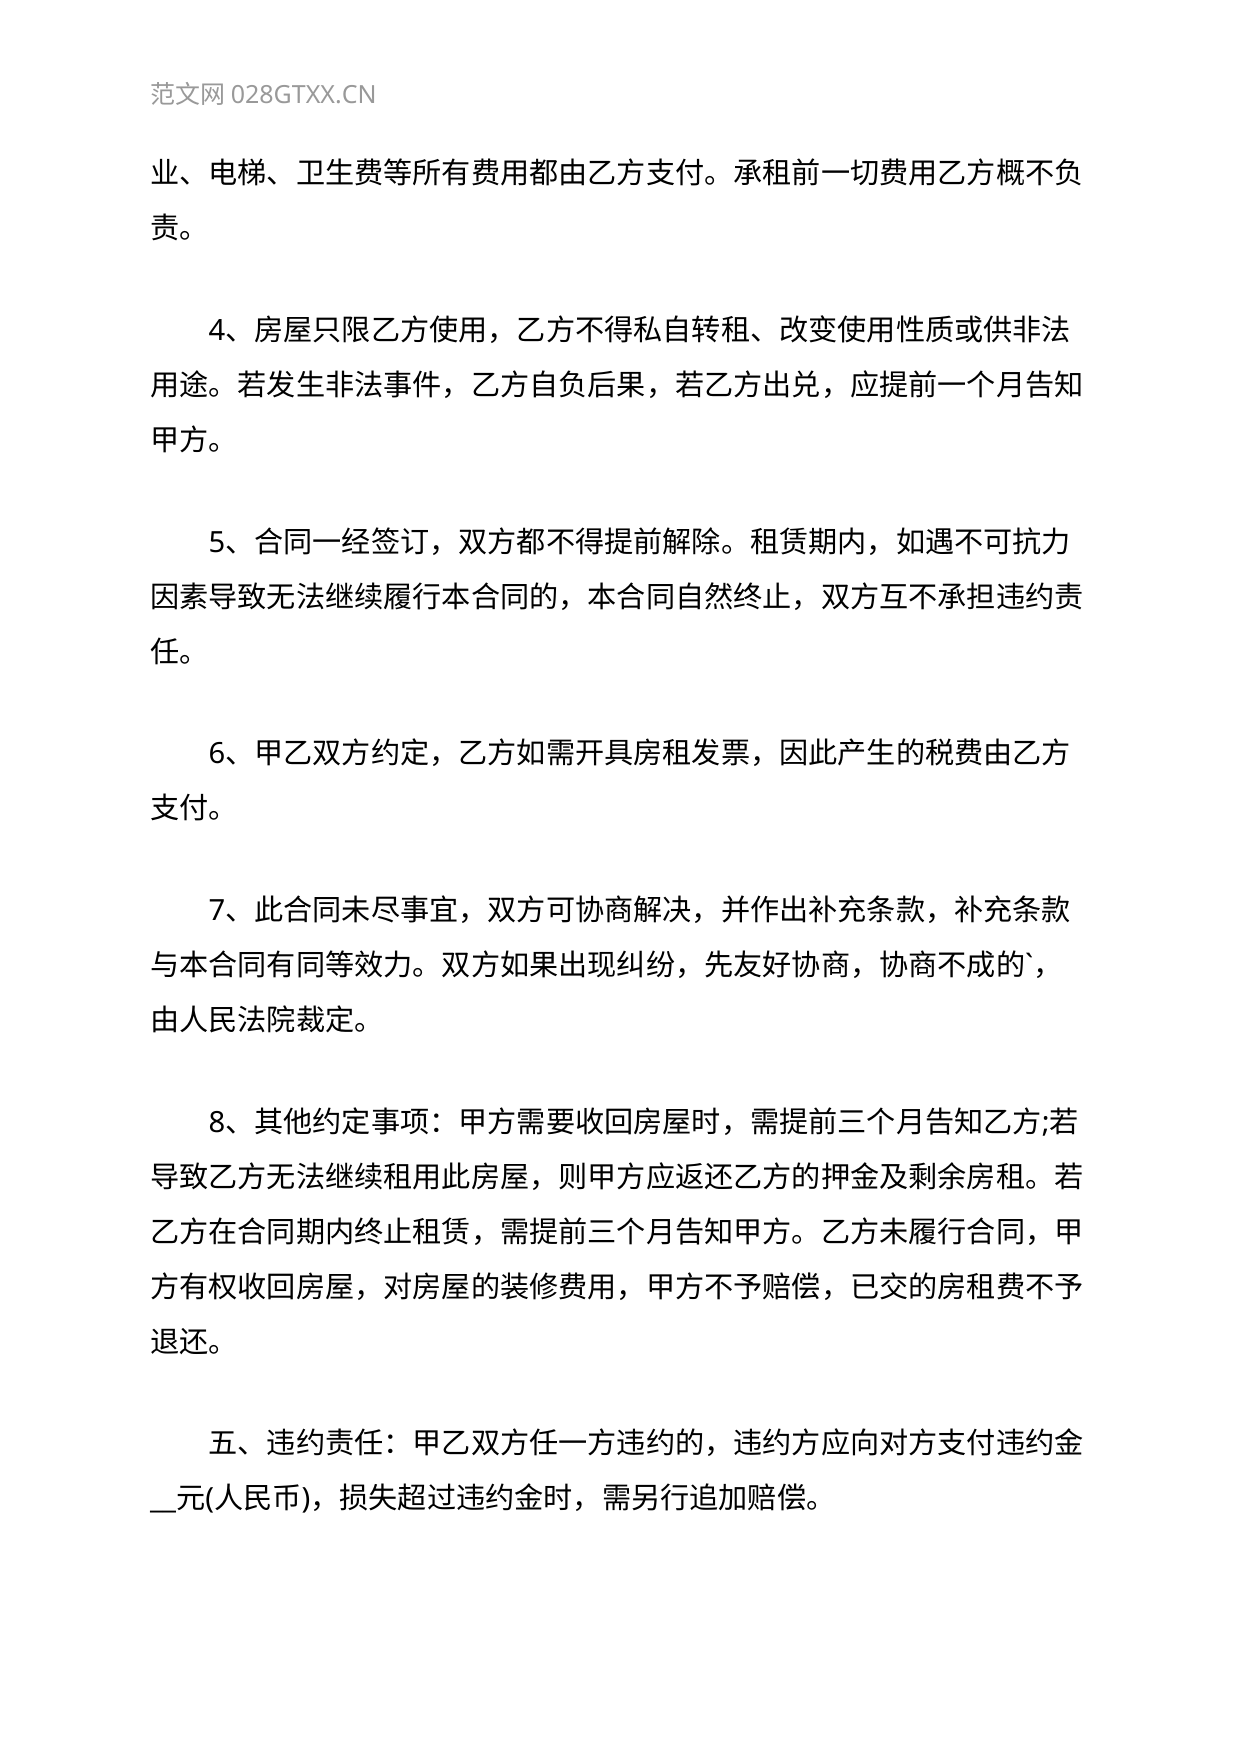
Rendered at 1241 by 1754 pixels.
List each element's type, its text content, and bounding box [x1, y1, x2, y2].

text 5、合同一经签订，双方都不得提前解除。租赁期内，如遇不可抗力因素导致无法继续履行本合同的，本合同自然终止，双方互不承担违约责任。 [150, 518, 1090, 671]
text 4、房屋只限乙方使用，乙方不得私自转租、改变使用性质或供非法用途。若发生非法事件，乙方自负后果，若乙方出兑，应提前一个月告知甲方。 [150, 307, 1090, 459]
text 8、其他约定事项：甲方需要收回房屋时，需提前三个月告知乙方;若导致乙方无法继续租用此房屋，则甲方应返还乙方的押金及剩余房租。若乙方在合同期内终止租赁，需提前三个月告知甲方。乙方未履行合同，甲方有权收回房屋，对房屋的装修费用，甲方不予赔偿，已交的房租费不予退还。 [150, 1098, 1090, 1361]
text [150, 150, 1090, 247]
text 6、甲乙双方约定，乙方如需开具房租发票，因此产生的税费由乙方支付。 [150, 730, 1090, 827]
text 7、此合同未尽事宜，双方可协商解决，并作出补充条款，补充条款与本合同有同等效力。双方如果出现纠纷，先友好协商，协商不成的`，由人民法院裁定。 [150, 887, 1090, 1039]
text 五、违约责任：甲乙双方任一方违约的，违约方应向对方支付违约金__元(人民币)，损失超过违约金时，需另行追加赔偿。 [150, 1420, 1090, 1517]
